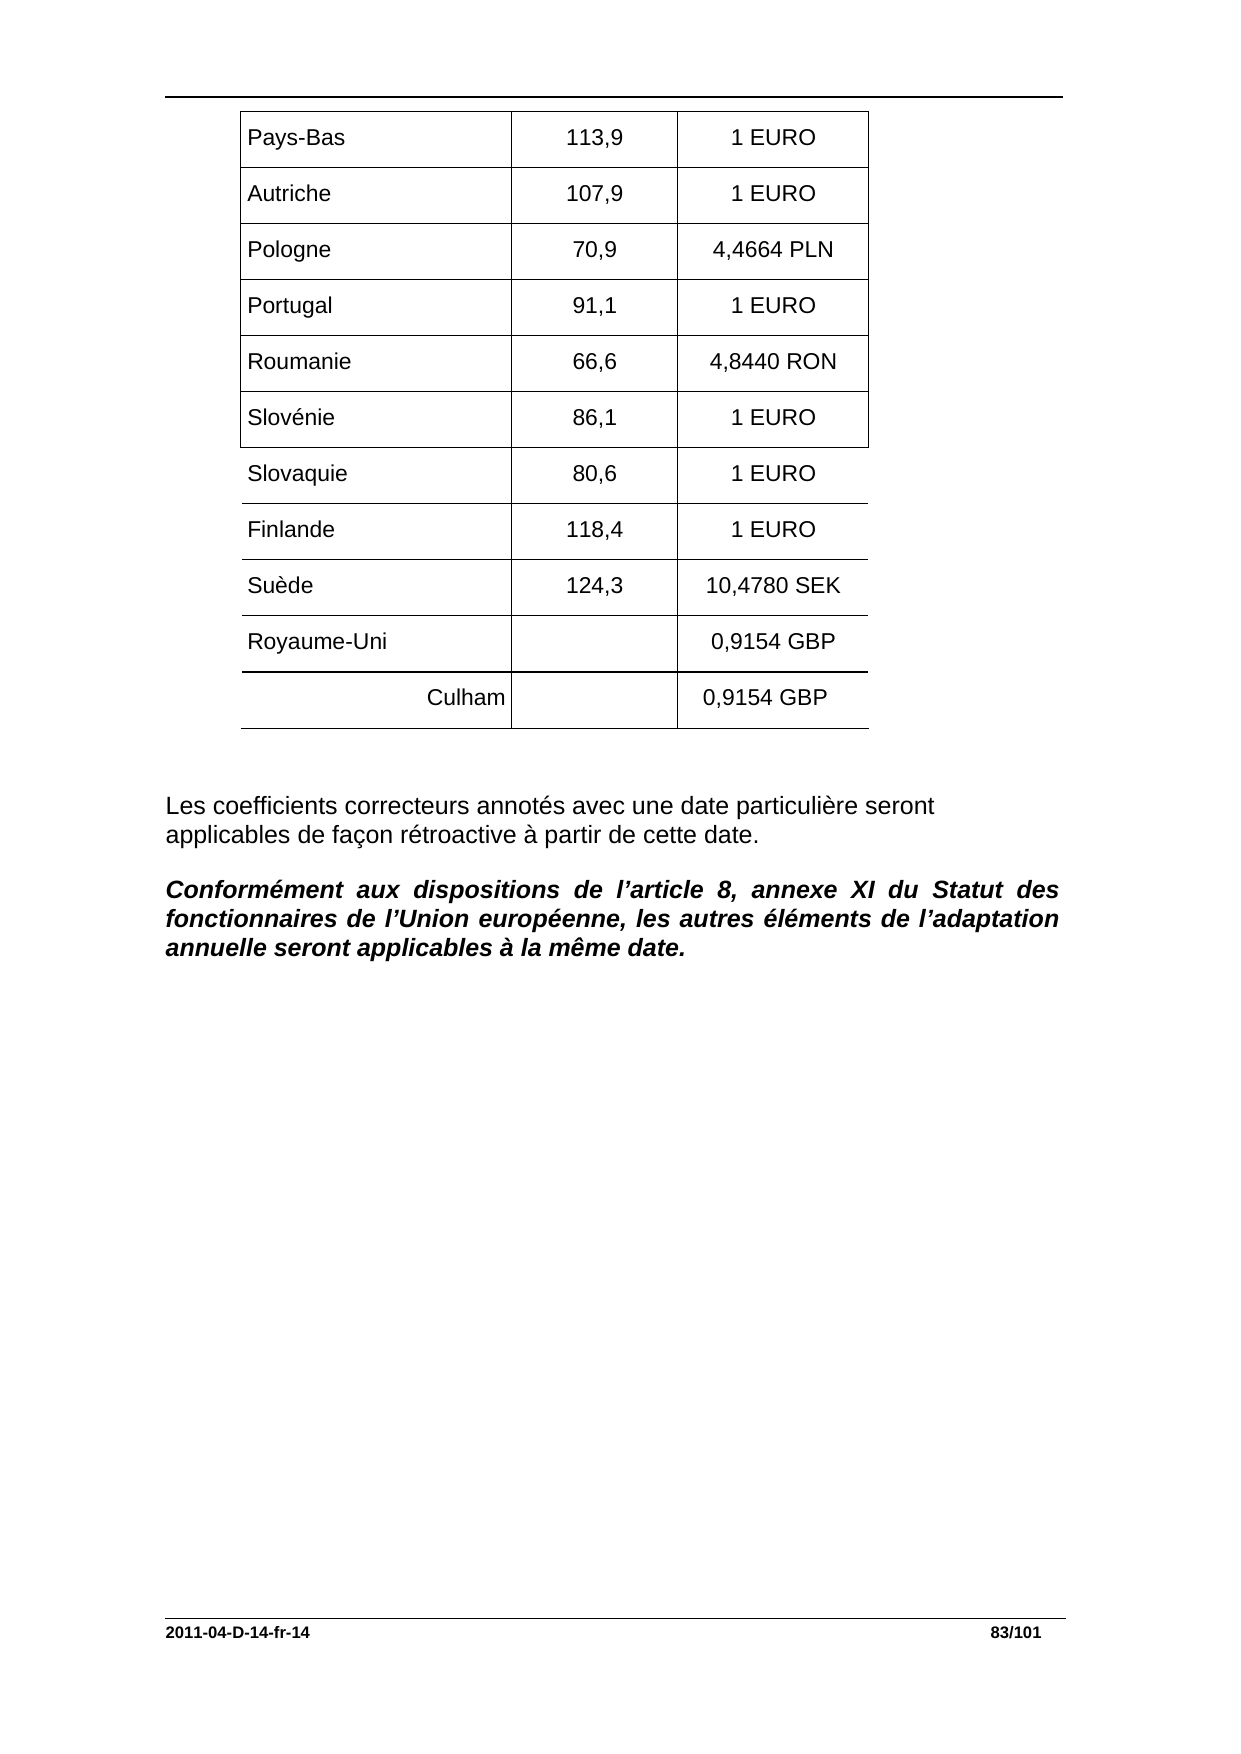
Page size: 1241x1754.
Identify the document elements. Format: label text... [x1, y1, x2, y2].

text Conformément aux dispositions de l’article 8, annexe XI du Statut des fonctionnaires de l’Union européenne, les autres éléments de l’adaptation annuelle seront applicables à la même date. [165, 874, 1063, 962]
table_cell 70,9 [512, 224, 677, 279]
table_cell 1 EURO [678, 448, 869, 503]
table_cell 0,9154 GBP [678, 615, 869, 671]
table_cell 113,9 [512, 112, 677, 167]
table_cell Roumanie [241, 336, 511, 391]
table_cell 1 EURO [678, 503, 869, 559]
table_cell 1 EURO [678, 168, 868, 223]
table_cell 91,1 [512, 280, 677, 335]
table_cell Culham [241, 672, 511, 727]
table_cell 10,4780 SEK [678, 559, 869, 615]
table_cell Slovénie [241, 392, 511, 447]
table_cell 4,8440 RON [678, 336, 868, 391]
table_cell 86,1 [512, 392, 677, 447]
table_cell 118,4 [512, 504, 677, 559]
table_cell 80,6 [512, 448, 677, 503]
table_cell 66,6 [512, 336, 677, 391]
table_cell Slovaquie [241, 448, 511, 503]
table_cell 0,9154 GBP [678, 671, 869, 727]
table_cell Suède [241, 560, 511, 615]
table_cell [512, 673, 677, 727]
text Les coefficients correcteurs annotés avec une date particulière seront applicables de façon rétroactive à partir de cette date. [165, 791, 1063, 849]
table_cell [512, 616, 677, 671]
table_cell Royaume-Uni [241, 616, 511, 671]
table_cell 1 EURO [678, 112, 868, 167]
table_cell 1 EURO [678, 392, 868, 447]
table_cell Autriche [241, 168, 511, 223]
table_cell 1 EURO [678, 280, 868, 335]
table_cell Finlande [241, 504, 511, 559]
table_cell Pays-Bas [241, 112, 511, 167]
table_cell Portugal [241, 280, 511, 335]
table_cell 124,3 [512, 560, 677, 615]
table_cell 4,4664 PLN [678, 224, 868, 279]
table_cell Pologne [241, 224, 511, 279]
table_cell 107,9 [512, 168, 677, 223]
